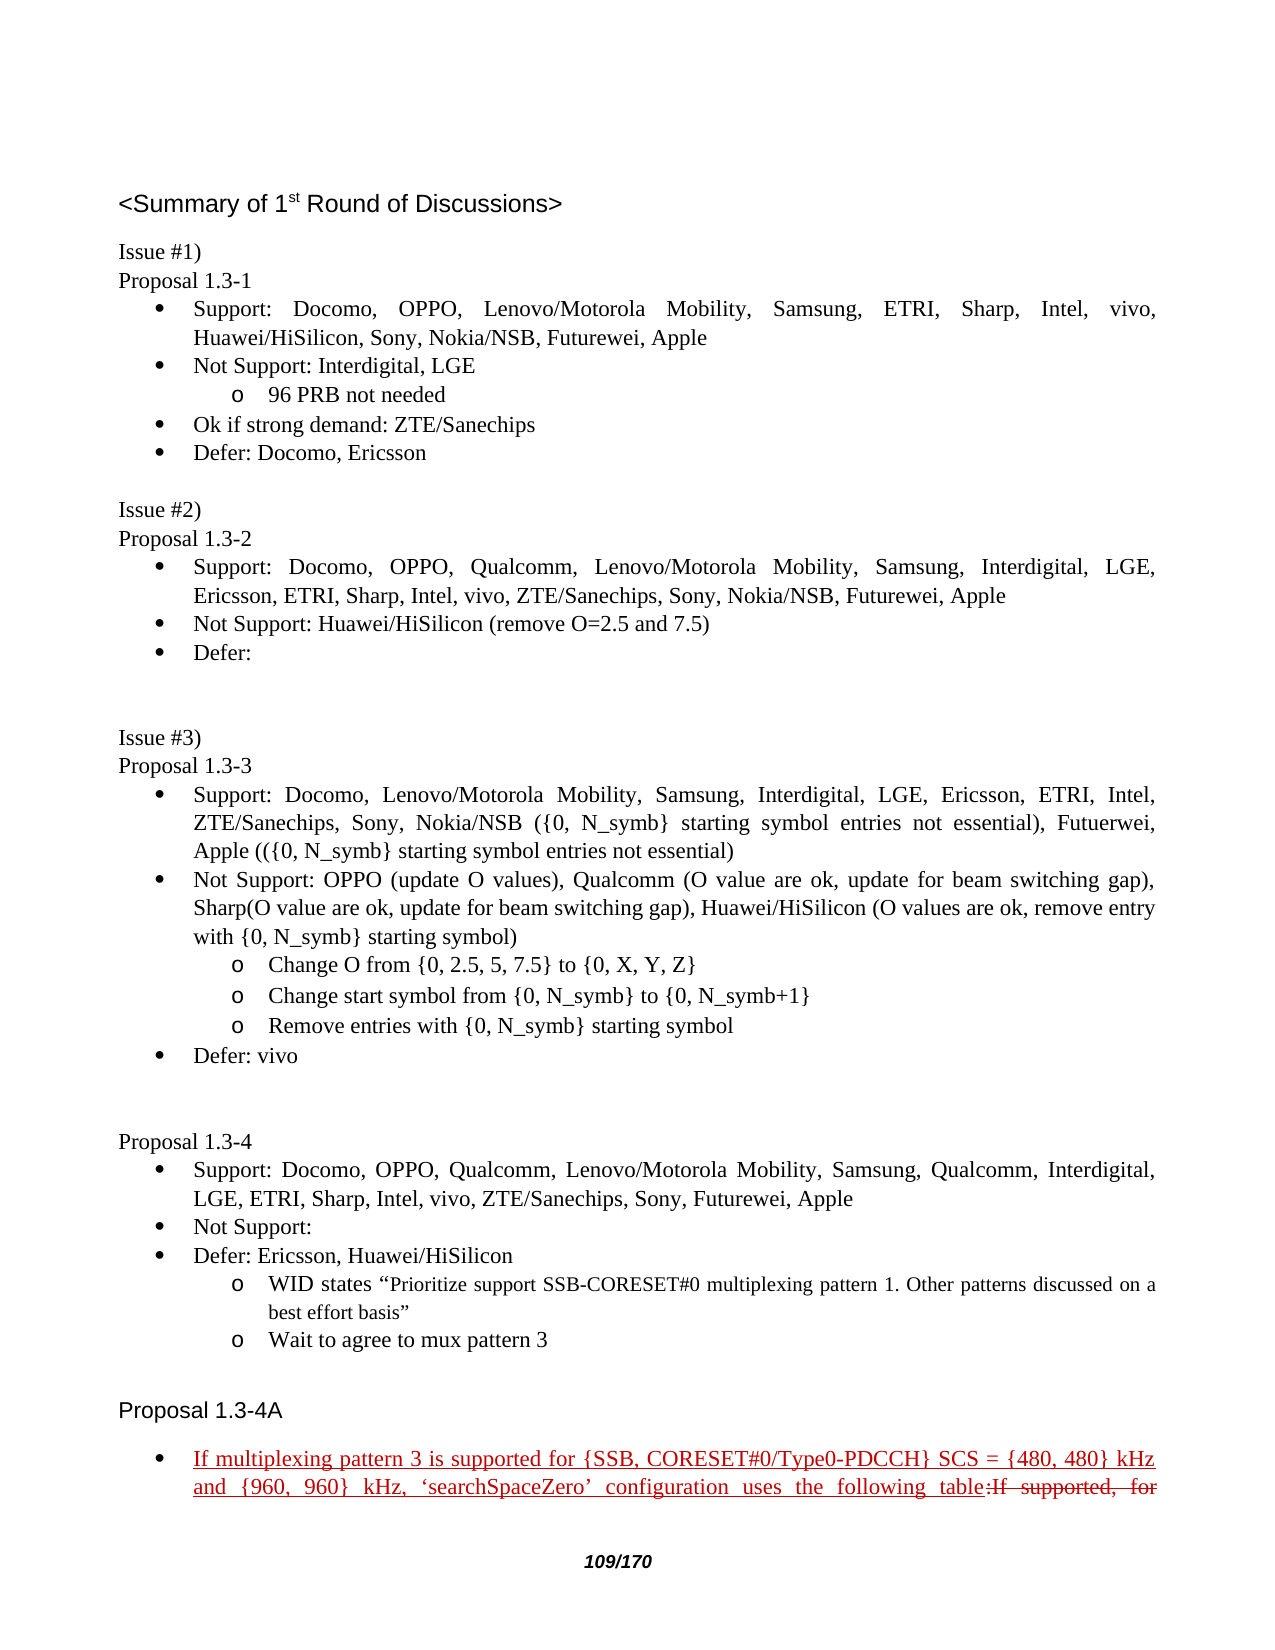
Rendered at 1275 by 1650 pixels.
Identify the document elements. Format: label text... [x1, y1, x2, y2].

text Proposal 1.3-2 [118, 525, 1157, 551]
list Not Support: OPPO (update O values), Qualcomm (O value are ok, update for beam switching gap), Sharp(O value are ok, update for beam switching gap), Huawei/HiSilicon (O values are ok, remove entry with {0, N_symb} starting symbol) [156, 866, 1157, 949]
list Remove entries with {0, N_symb} starting symbol [231, 1012, 1157, 1040]
subtitle Proposal 1.3-4A [118, 1397, 1157, 1424]
text Issue #3) [118, 724, 1157, 750]
list Wait to agree to mux pattern 3 [231, 1326, 1157, 1354]
list 96 PRB not needed [231, 381, 1157, 409]
list Support: Docomo, OPPO, Qualcomm, Lenovo/Motorola Mobility, Samsung, Qualcomm, Interdigital, LGE, ETRI, Sharp, Intel, vivo, ZTE/Sanechips, Sony, Futurewei, Apple [156, 1156, 1157, 1211]
text Proposal 1.3-4 [118, 1128, 1157, 1154]
text Proposal 1.3-1 [118, 267, 1157, 293]
list WID states “Prioritize support SSB-CORESET#0 multiplexing pattern 1. Other patterns discussed on a best effort basis” [231, 1270, 1157, 1324]
list Not Support: [156, 1213, 1157, 1239]
list Support: Docomo, OPPO, Lenovo/Motorola Mobility, Samsung, ETRI, Sharp, Intel, vivo, Huawei/HiSilicon, Sony, Nokia/NSB, Futurewei, Apple [156, 295, 1157, 350]
list Change O from {0, 2.5, 5, 7.5} to {0, X, Y, Z} [231, 951, 1157, 979]
list Defer: Ericsson, Huawei/HiSilicon [156, 1242, 1157, 1268]
list Defer: [156, 638, 1157, 665]
list Not Support: Interdigital, LGE [156, 352, 1157, 378]
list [156, 1445, 1157, 1499]
list Not Support: Huawei/HiSilicon (remove O=2.5 and 7.5) [156, 610, 1157, 636]
text Issue #2) [118, 496, 1157, 523]
list Ok if strong demand: ZTE/Sanechips [156, 411, 1157, 437]
list Support: Docomo, OPPO, Qualcomm, Lenovo/Motorola Mobility, Samsung, Interdigital, LGE, Ericsson, ETRI, Sharp, Intel, vivo, ZTE/Sanechips, Sony, Nokia/NSB, Futurewei, Apple [156, 553, 1157, 608]
list Defer: Docomo, Ericsson [156, 439, 1157, 466]
list Defer: vivo [156, 1043, 1157, 1069]
text Issue #1) [118, 238, 1157, 265]
subtitle <Summary of 1st Round of Discussions> [118, 189, 1157, 217]
text Proposal 1.3-3 [118, 752, 1157, 779]
list Change start symbol from {0, N_symb} to {0, N_symb+1} [231, 982, 1157, 1010]
list Support: Docomo, Lenovo/Motorola Mobility, Samsung, Interdigital, LGE, Ericsson, ETRI, Intel, ZTE/Sanechips, Sony, Nokia/NSB ({0, N_symb} starting symbol entries not essential), Futuerwei, Apple (({0, N_symb} starting symbol entries not essential) [156, 781, 1157, 864]
